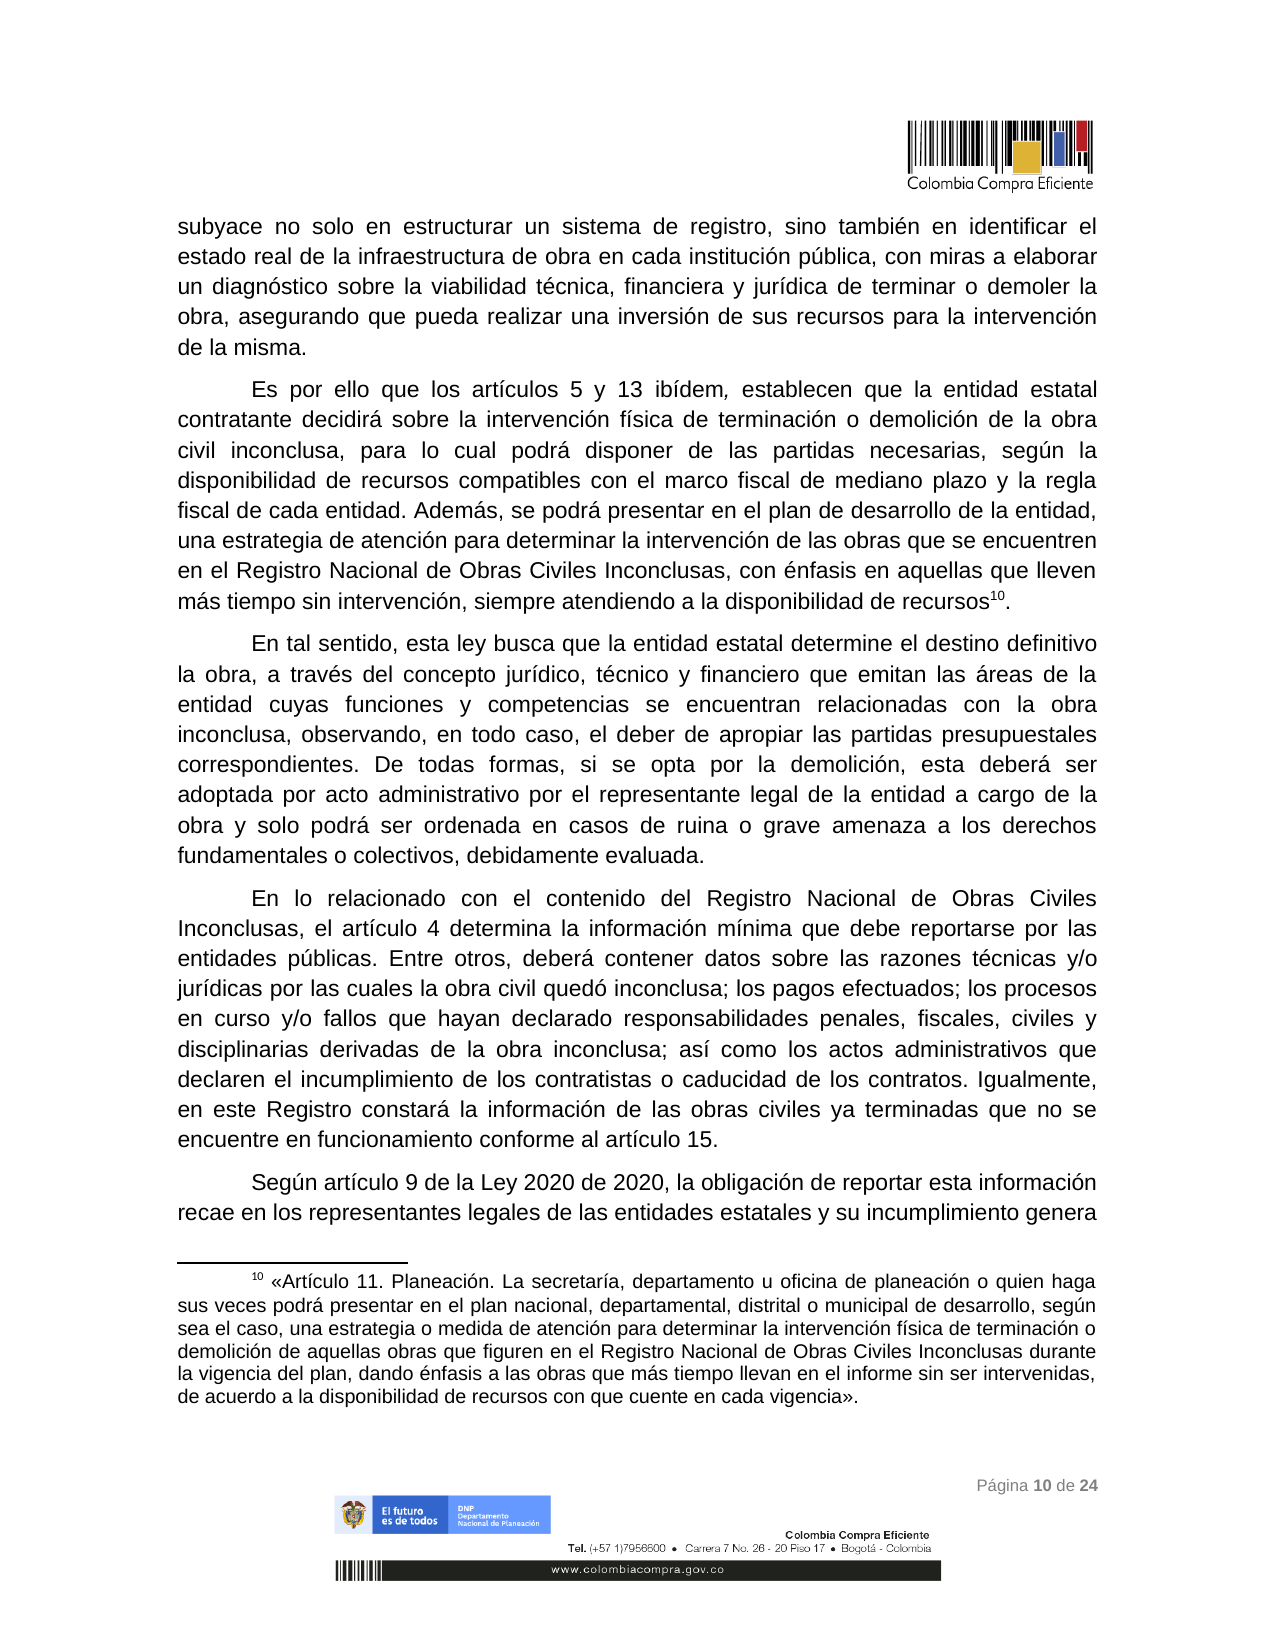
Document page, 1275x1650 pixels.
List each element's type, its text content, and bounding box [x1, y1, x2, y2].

text En lo relacionado con el contenido del Registro Nacional de Obras Civiles Inconclusas, el artículo 4 determina la información mínima que debe reportarse por las entidades públicas. Entre otros, deberá contener datos sobre las razones técnicas y/o jurídicas por las cuales la obra civil quedó inconclusa; los pagos efectuados; los procesos en curso y/o fallos que hayan declarado responsabilidades penales, fiscales, civiles y disciplinarias derivadas de la obra inconclusa; así como los actos administrativos que declaren el incumplimiento de los contratistas o caducidad de los contratos. Igualmente, en este Registro constará la información de las obras civiles ya terminadas que no se encuentre en funcionamiento conforme al artículo 15. [177, 884, 1098, 1152]
text En tal sentido, esta ley busca que la entidad estatal determine el destino definitivo la obra, a través del concepto jurídico, técnico y financiero que emitan las áreas de la entidad cuyas funciones y competencias se encuentran relacionadas con la obra inconclusa, observando, en todo caso, el deber de apropiar las partidas presupuestales correspondientes. De todas formas, si se opta por la demolición, esta deberá ser adoptada por acto administrativo por el representante legal de la entidad a cargo de la obra y solo podrá ser ordenada en casos de ruina o grave amenaza a los derechos fundamentales o colectivos, debidamente evaluada. [177, 630, 1098, 868]
text Es por ello que los artículos 5 y 13 ibídem, establecen que la entidad estatal contratante decidirá sobre la intervención física de terminación o demolición de la obra civil inconclusa, para lo cual podrá disponer de las partidas necesarias, según la disponibilidad de recursos compatibles con el marco fiscal de mediano plazo y la regla fiscal de cada entidad. Además, se podrá presentar en el plan de desarrollo de la entidad, una estrategia de atención para determinar la intervención de las obras que se encuentren en el Registro Nacional de Obras Civiles Inconclusas, con énfasis en aquellas que lleven más tiempo sin intervención, siempre atendiendo a la disponibilidad de recursos. [177, 376, 1098, 614]
text Sobre el espíritu de la Ley, la exposición de motivos explica que el proyecto «[…] pretende establecer medidas para la detección y valoración de las obras públicas que no se hayan concluido de acuerdo con lo planeado por la entidad estatal a su cargo, para someterlas a evaluación técnica y financiera, dirigida a establecer si se concluyen o se procede a su demolición. Como fin esencial del proyecto se señala el de “salvaguardar las vidas como derecho fundamental”, que se entienden amenazadas por los efectos desfavorables de las obras inconclusas». En esta medida, el propósito de la norma subyace no solo en estructurar un sistema de registro, sino también en identificar el estado real de la infraestructura de obra en cada institución pública, con miras a elaborar un diagnóstico sobre la viabilidad técnica, financiera y jurídica de terminar o demoler la obra, asegurando que pueda realizar una inversión de sus recursos para la intervención de la misma. [177, 213, 1098, 360]
picture [899, 114, 1099, 196]
picture [334, 1495, 942, 1581]
